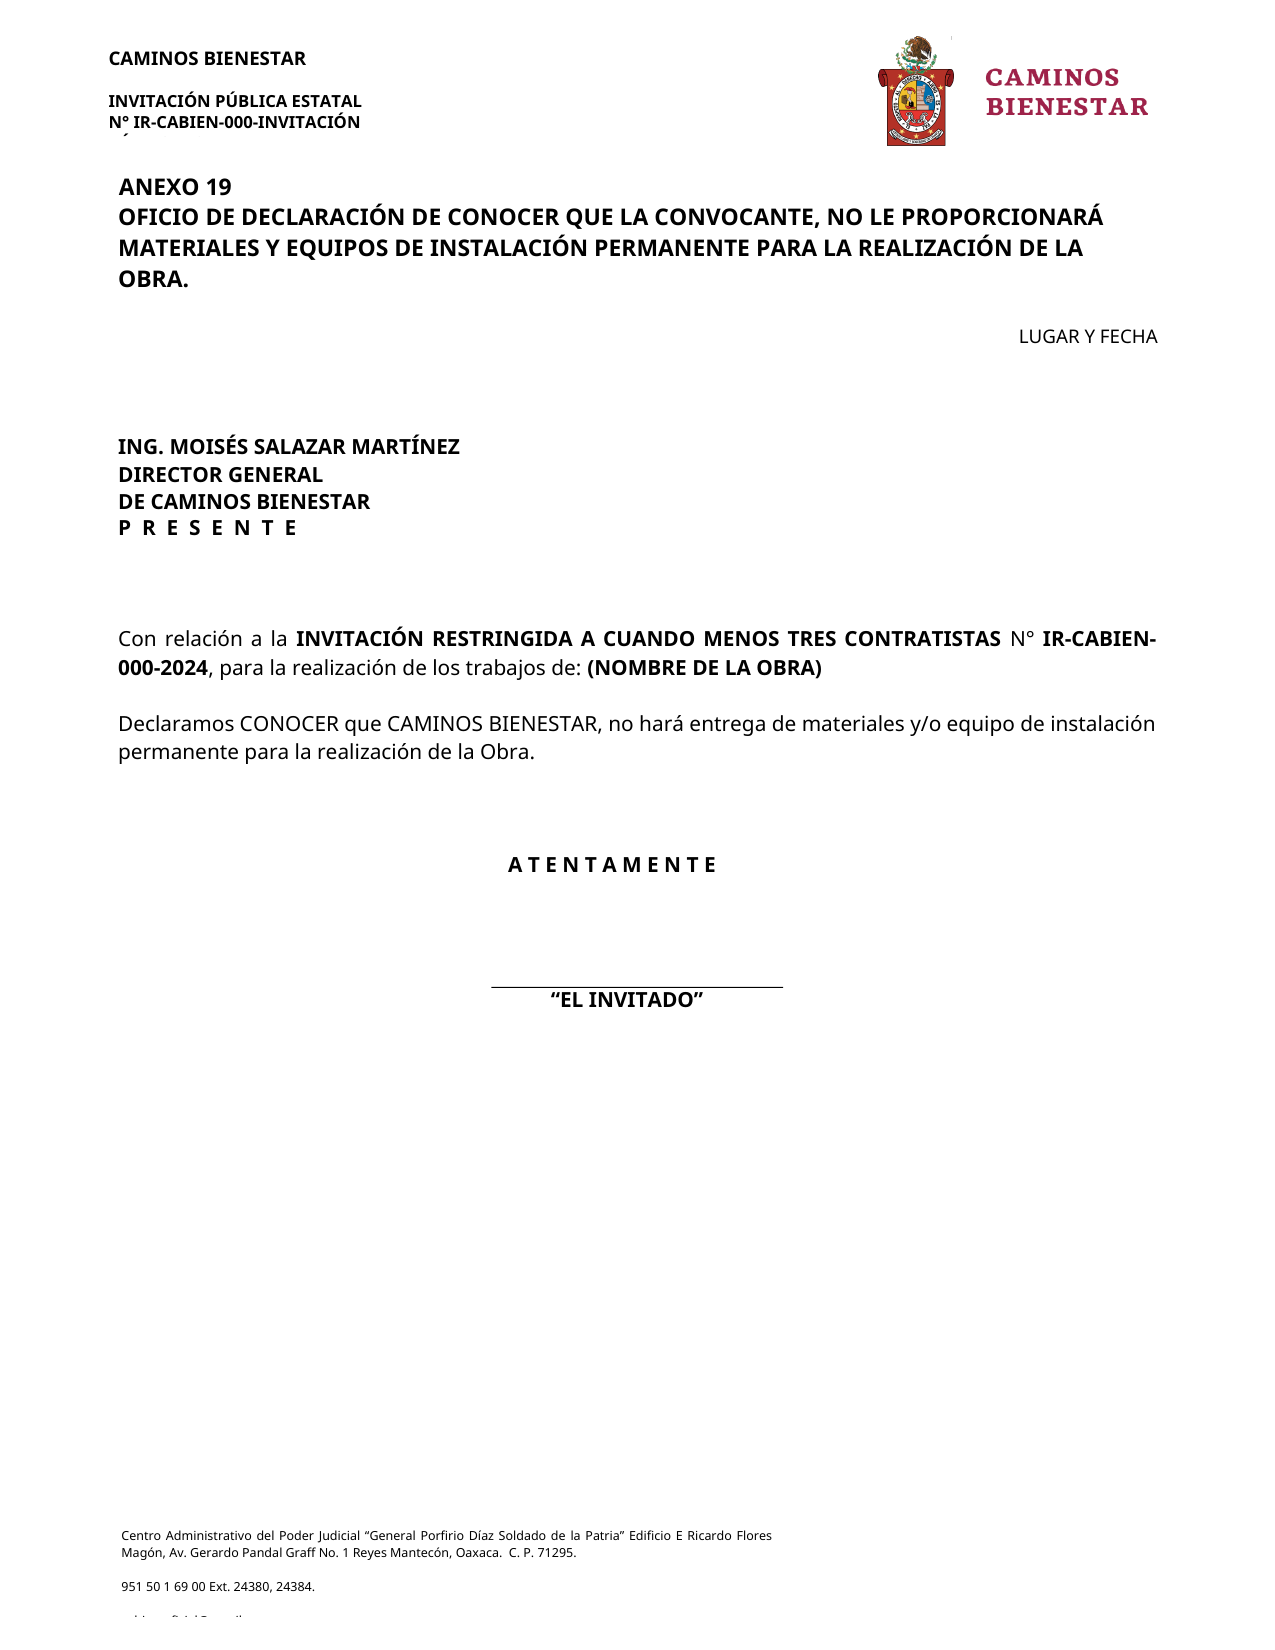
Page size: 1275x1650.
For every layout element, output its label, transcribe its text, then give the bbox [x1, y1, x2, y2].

text P R E S E N T E [118, 515, 526, 540]
text Con relación a la INVITACIÓN RESTRINGIDA A CUANDO MENOS TRES CONTRATISTAS N° IR-CABIEN-000-2024, para la realización de los trabajos de: (NOMBRE DE LA OBRA) [118, 624, 1156, 681]
text ANEXO 19 [106, 173, 1206, 201]
text LUGAR Y FECHA [106, 324, 1158, 349]
subtitle ING. MOISÉS SALAZAR MARTÍNEZ DIRECTOR GENERAL [118, 432, 564, 489]
picture [981, 47, 1153, 141]
subtitle A T E N T A M E N T E [475, 851, 748, 879]
text OFICIO DE DECLARACIÓN DE CONOCER QUE LA CONVOCANTE, NO LE PROPORCIONARÁ MATERIALES Y EQUIPOS DE INSTALACIÓN PERMANENTE PARA LA REALIZACIÓN DE LA OBRA. [118, 201, 1110, 295]
text Declaramos CONOCER que CAMINOS BIENESTAR, no hará entrega de materiales y/o equipo de instalación permanente para la realización de la Obra. [118, 709, 1169, 766]
picture [878, 36, 954, 148]
text DE CAMINOS BIENESTAR [118, 489, 526, 514]
text “EL INVITADO” [490, 985, 763, 1012]
